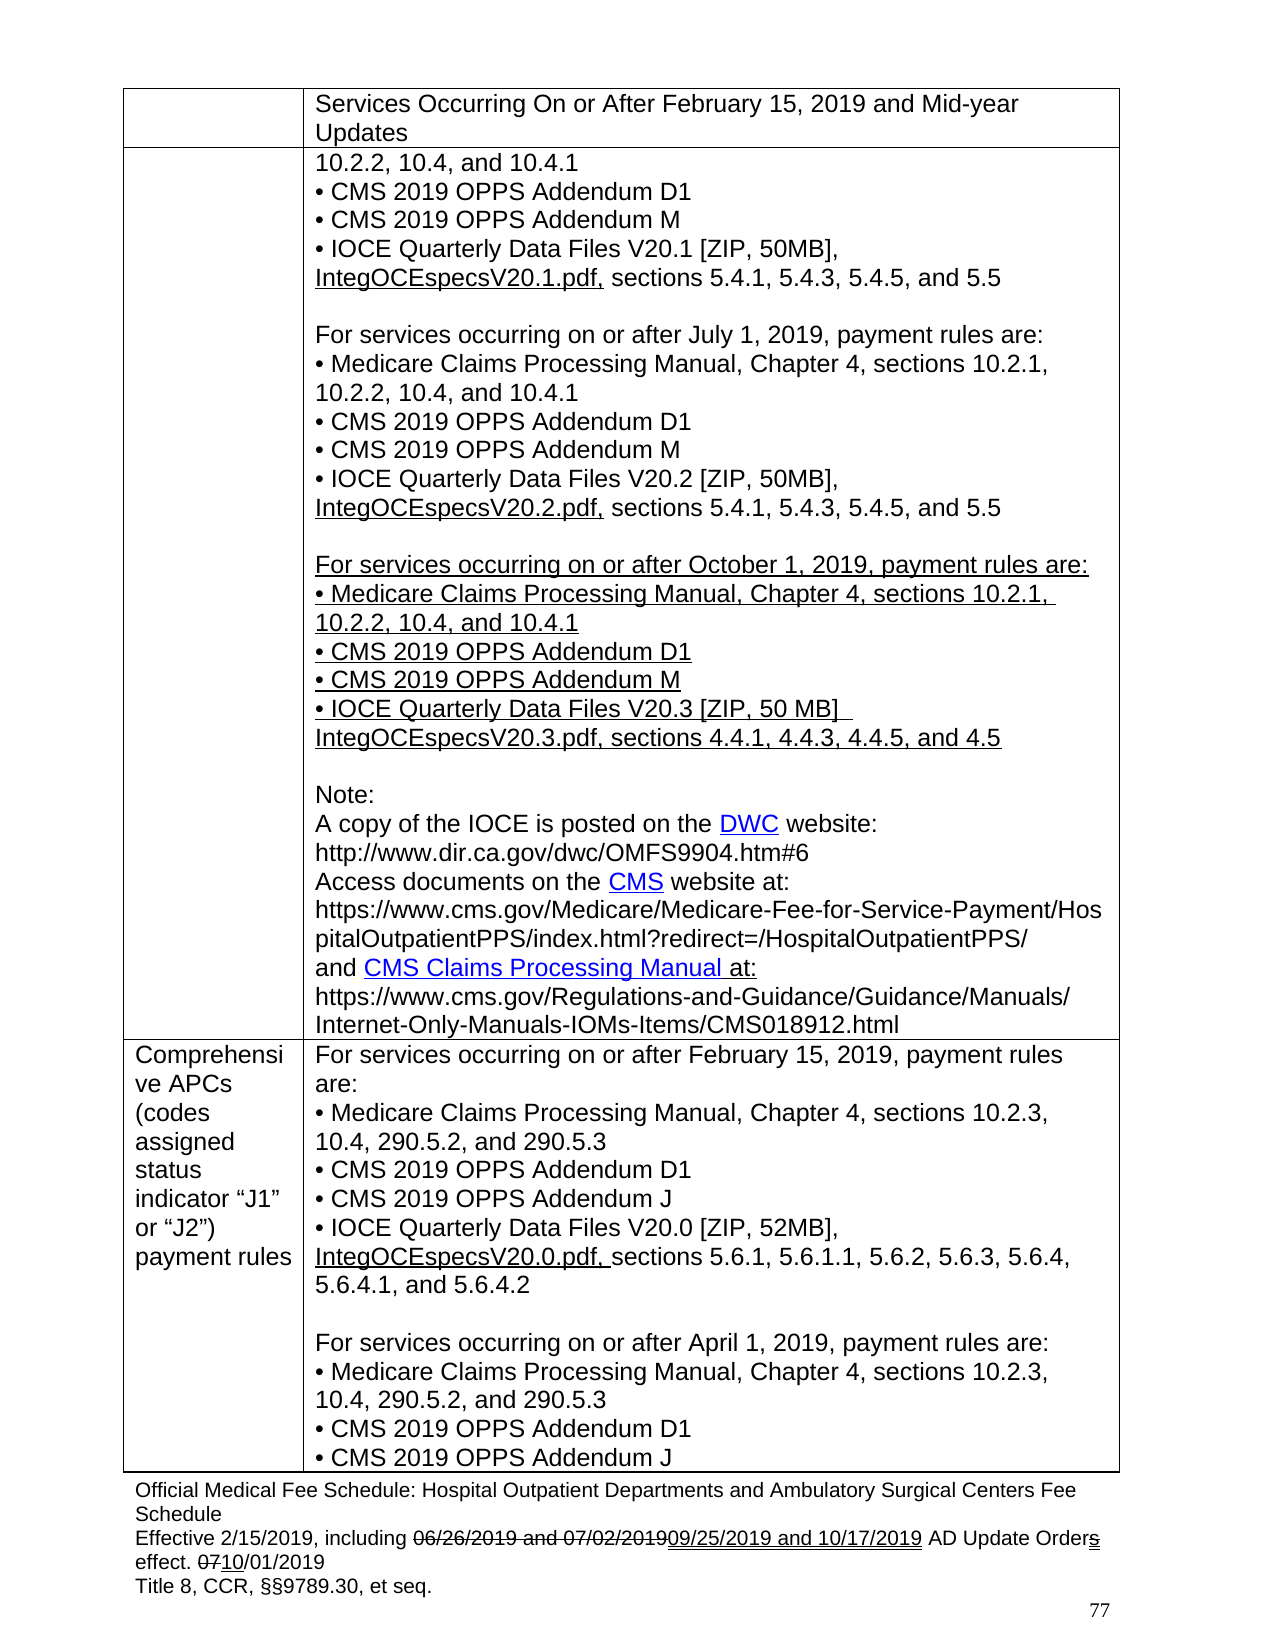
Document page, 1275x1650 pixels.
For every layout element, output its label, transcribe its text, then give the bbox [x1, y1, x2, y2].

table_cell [304, 148, 1119, 1039]
table_header Services Occurring On or After February 15, 2019 and Mid-year Updates [304, 89, 1119, 147]
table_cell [304, 1040, 1119, 1471]
table_header [124, 89, 303, 147]
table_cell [124, 1040, 303, 1471]
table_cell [124, 148, 303, 1039]
